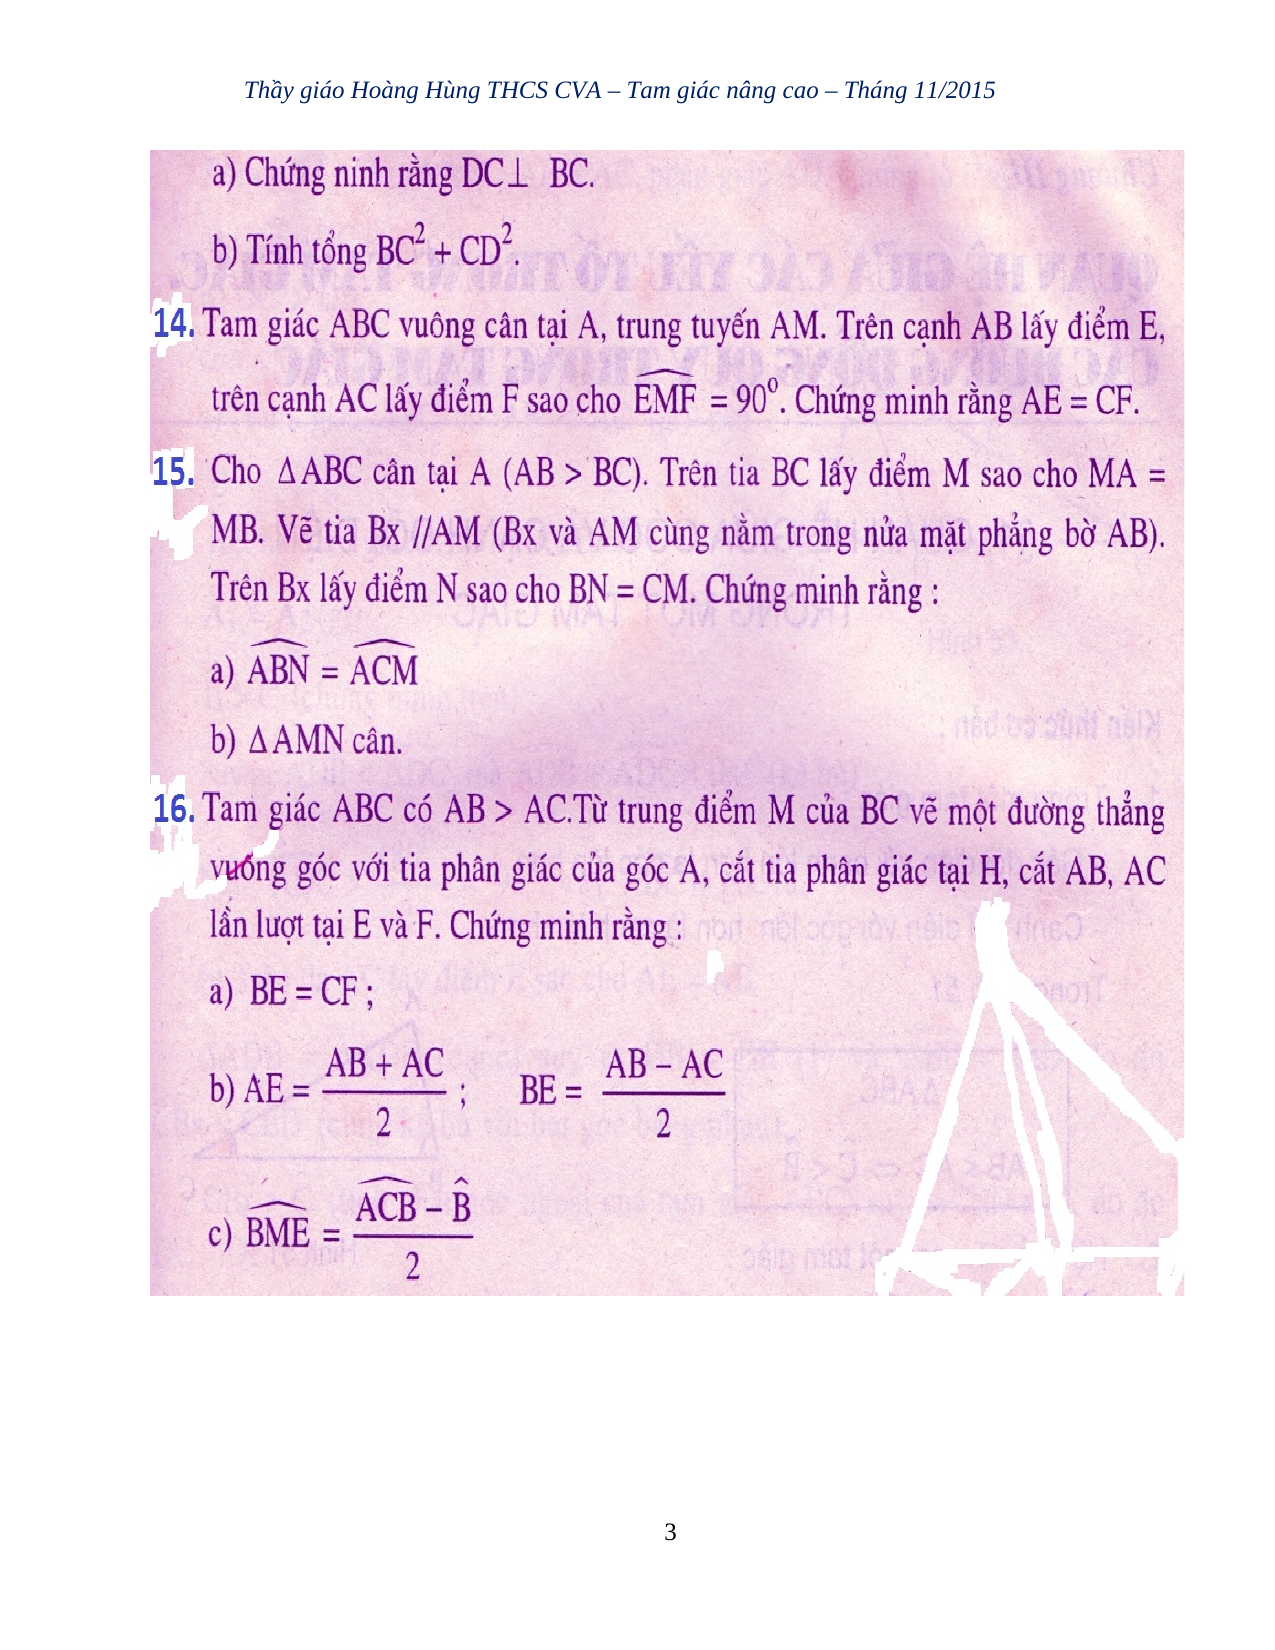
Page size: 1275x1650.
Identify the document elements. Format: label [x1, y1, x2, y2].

picture [150, 150, 1185, 1296]
